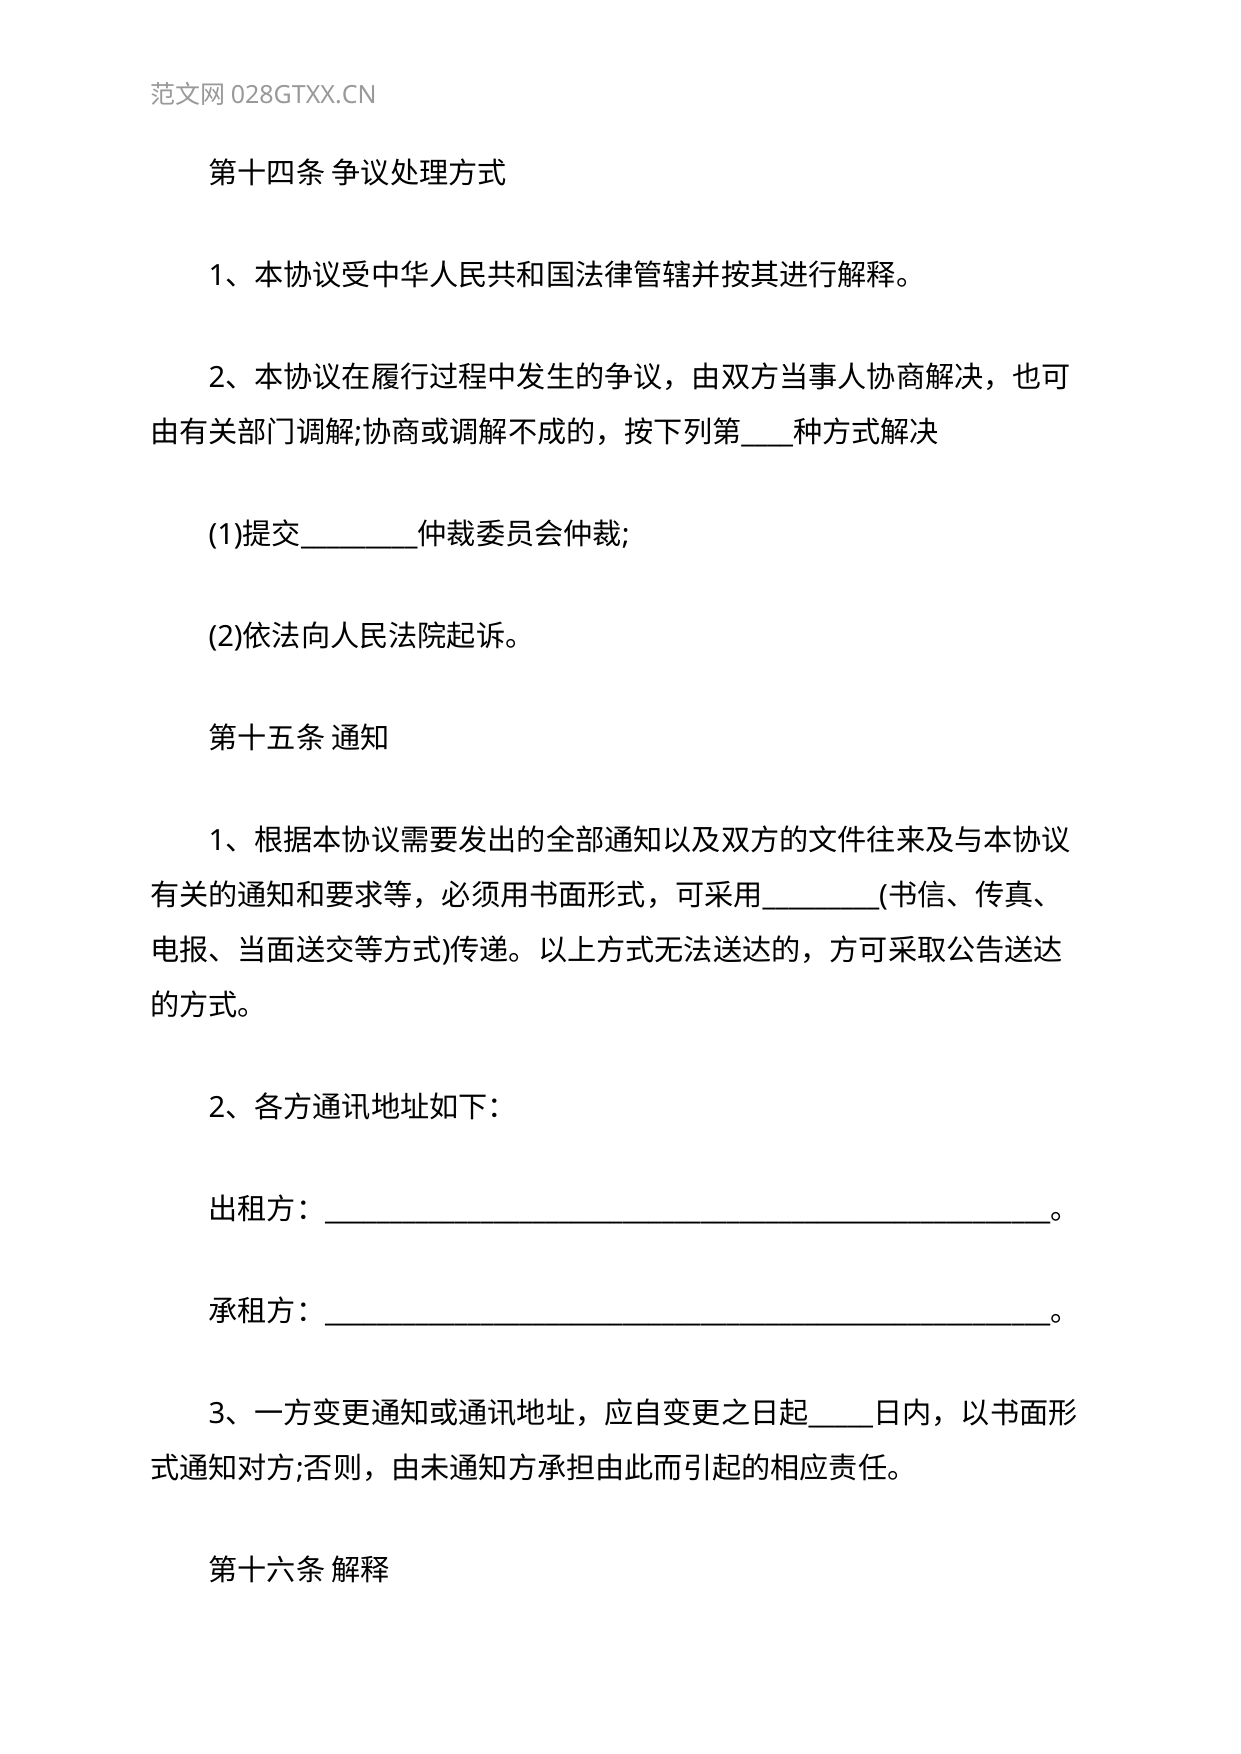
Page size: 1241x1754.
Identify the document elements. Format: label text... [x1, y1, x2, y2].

text 第十六条 解释 [150, 1546, 1090, 1588]
text 出租方：________________________________________________________。 [150, 1185, 1090, 1228]
text 第十五条 通知 [150, 715, 1090, 757]
text (1)提交_________仲裁委员会仲裁; [150, 511, 1090, 553]
text 1、根据本协议需要发出的全部通知以及双方的文件往来及与本协议有关的通知和要求等，必须用书面形式，可采用_________(书信、传真、电报、当面送交等方式)传递。以上方式无法送达的，方可采取公告送达的方式。 [150, 816, 1090, 1024]
text 第十四条 争议处理方式 [150, 150, 1090, 192]
text 3、一方变更通知或通讯地址，应自变更之日起_____日内，以书面形式通知对方;否则，由未通知方承担由此而引起的相应责任。 [150, 1389, 1090, 1487]
text 2、各方通讯地址如下： [150, 1083, 1090, 1126]
text 1、本协议受中华人民共和国法律管辖并按其进行解释。 [150, 252, 1090, 294]
text 2、本协议在履行过程中发生的争议，由双方当事人协商解决，也可由有关部门调解;协商或调解不成的，按下列第____种方式解决 [150, 354, 1090, 451]
text (2)依法向人民法院起诉。 [150, 613, 1090, 655]
text 承租方：________________________________________________________。 [150, 1287, 1090, 1329]
